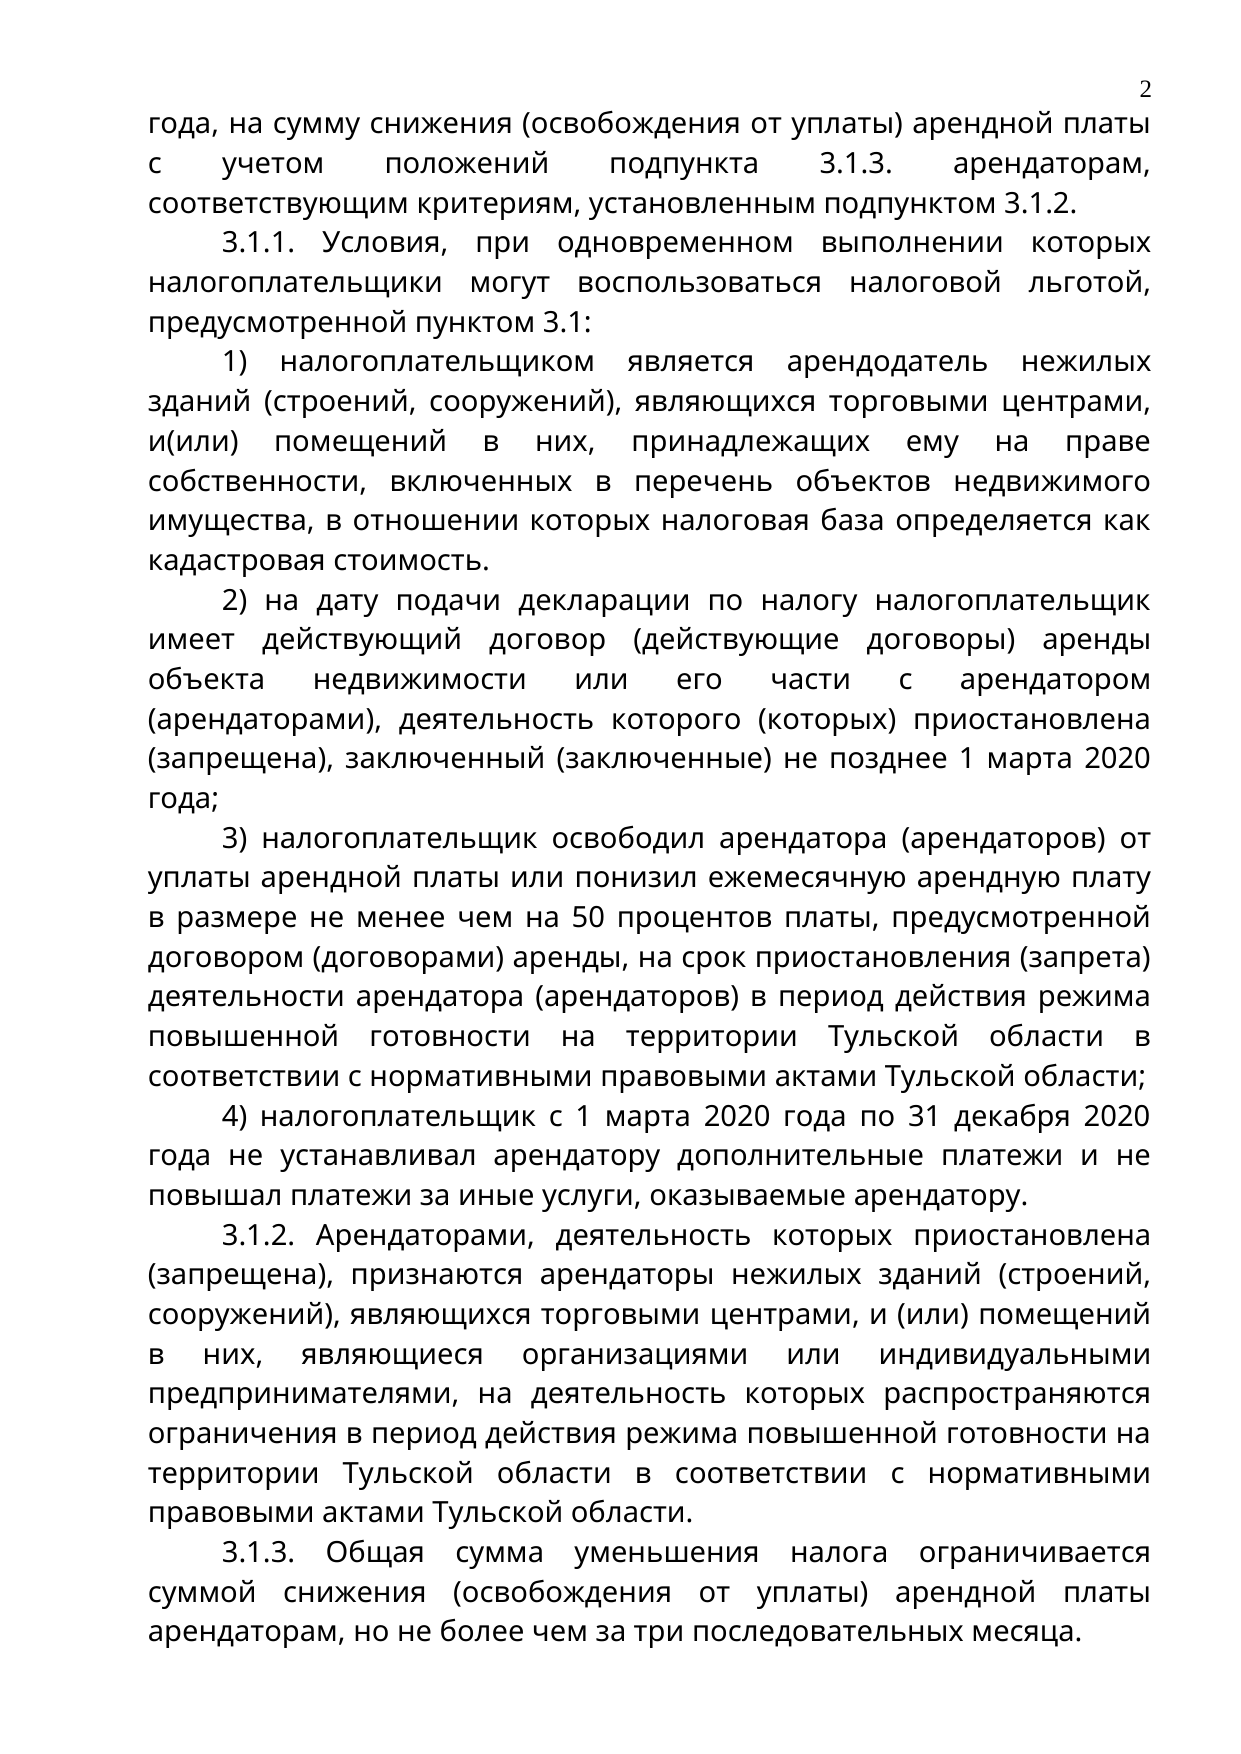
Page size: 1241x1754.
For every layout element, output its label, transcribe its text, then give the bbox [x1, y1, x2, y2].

text 2) на дату подачи декларации по налогу налогоплательщик имеет действующий договор (действующие договоры) аренды объекта недвижимости или его части с арендатором (арендаторами), деятельность которого (которых) приостановлена (запрещена), заключенный (заключенные) не позднее 1 марта 2020 года; [148, 579, 1152, 817]
text 3.1.2. Арендаторами, деятельность которых приостановлена (запрещена), признаются арендаторы нежилых зданий (строений, сооружений), являющихся торговыми центрами, и (или) помещений в них, являющиеся организациями или индивидуальными предпринимателями, на деятельность которых распространяются ограничения в период действия режима повышенной готовности на территории Тульской области в соответствии с нормативными правовыми актами Тульской области. [148, 1214, 1152, 1531]
text 3) налогоплательщик освободил арендатора (арендаторов) от уплаты арендной платы или понизил ежемесячную арендную плату в размере не менее чем на 50 процентов платы, предусмотренной договором (договорами) аренды, на срок приостановления (запрета) деятельности арендатора (арендаторов) в период действия режима повышенной готовности на территории Тульской области в соответствии с нормативными правовыми актами Тульской области; [148, 817, 1152, 1095]
text 1) налогоплательщиком является арендодатель нежилых зданий (строений, сооружений), являющихся торговыми центрами, и(или) помещений в них, принадлежащих ему на праве собственности, включенных в перечень объектов недвижимого имущества, в отношении которых налоговая база определяется как кадастровая стоимость. [148, 341, 1152, 579]
text 3.1.1. Условия, при одновременном выполнении которых налогоплательщики могут воспользоваться налоговой льготой, предусмотренной пунктом 3.1: [148, 222, 1152, 341]
text 3.1.3. Общая сумма уменьшения налога ограничивается суммой снижения (освобождения от уплаты) арендной платы арендаторам, но не более чем за три последовательных месяца. [148, 1531, 1152, 1650]
text 4) налогоплательщик с 1 марта 2020 года по 31 декабря 2020 года не устанавливал арендатору дополнительные платежи и не повышал платежи за иные услуги, оказываемые арендатору. [148, 1095, 1152, 1214]
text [148, 103, 1152, 222]
